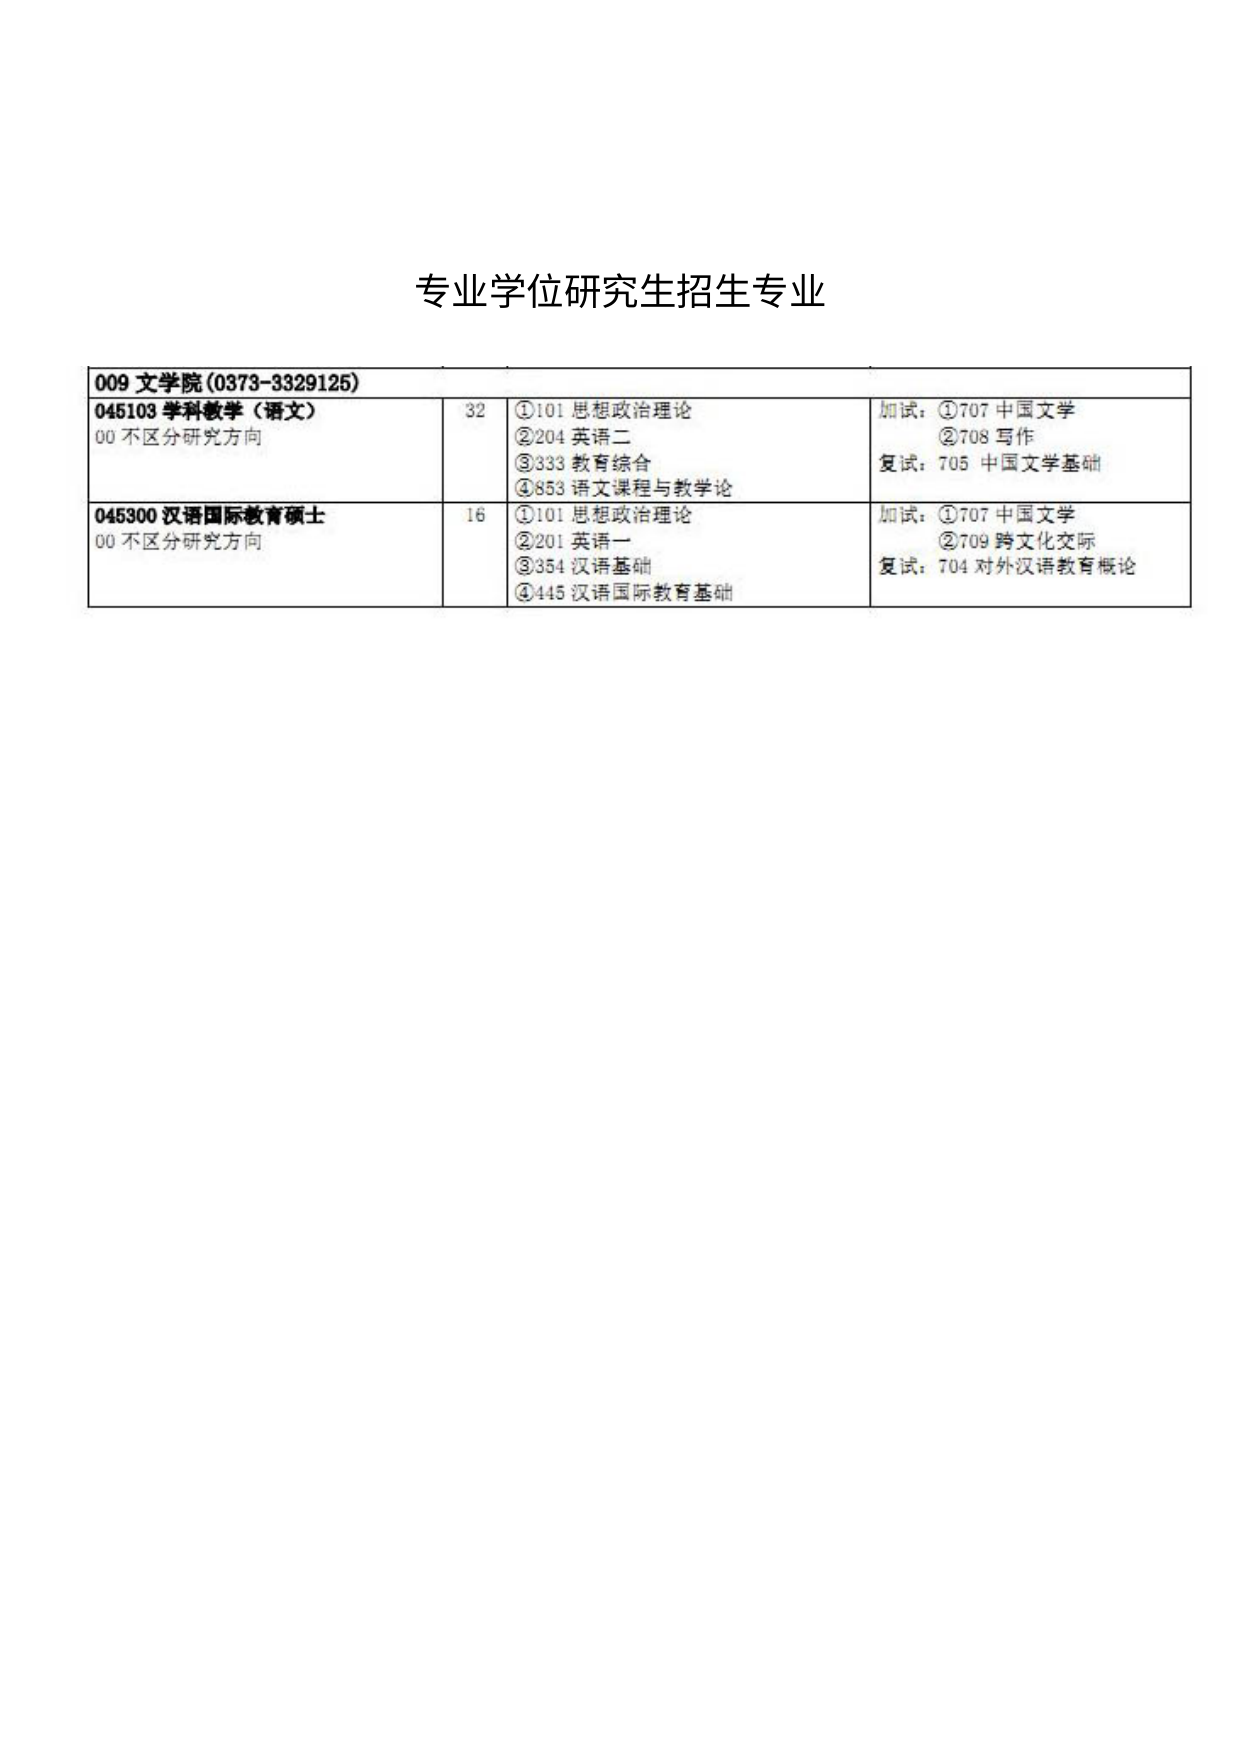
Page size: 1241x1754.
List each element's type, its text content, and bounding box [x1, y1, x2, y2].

text 专业学位研究生招生专业 [187, 256, 1053, 321]
picture [54, 366, 1230, 628]
